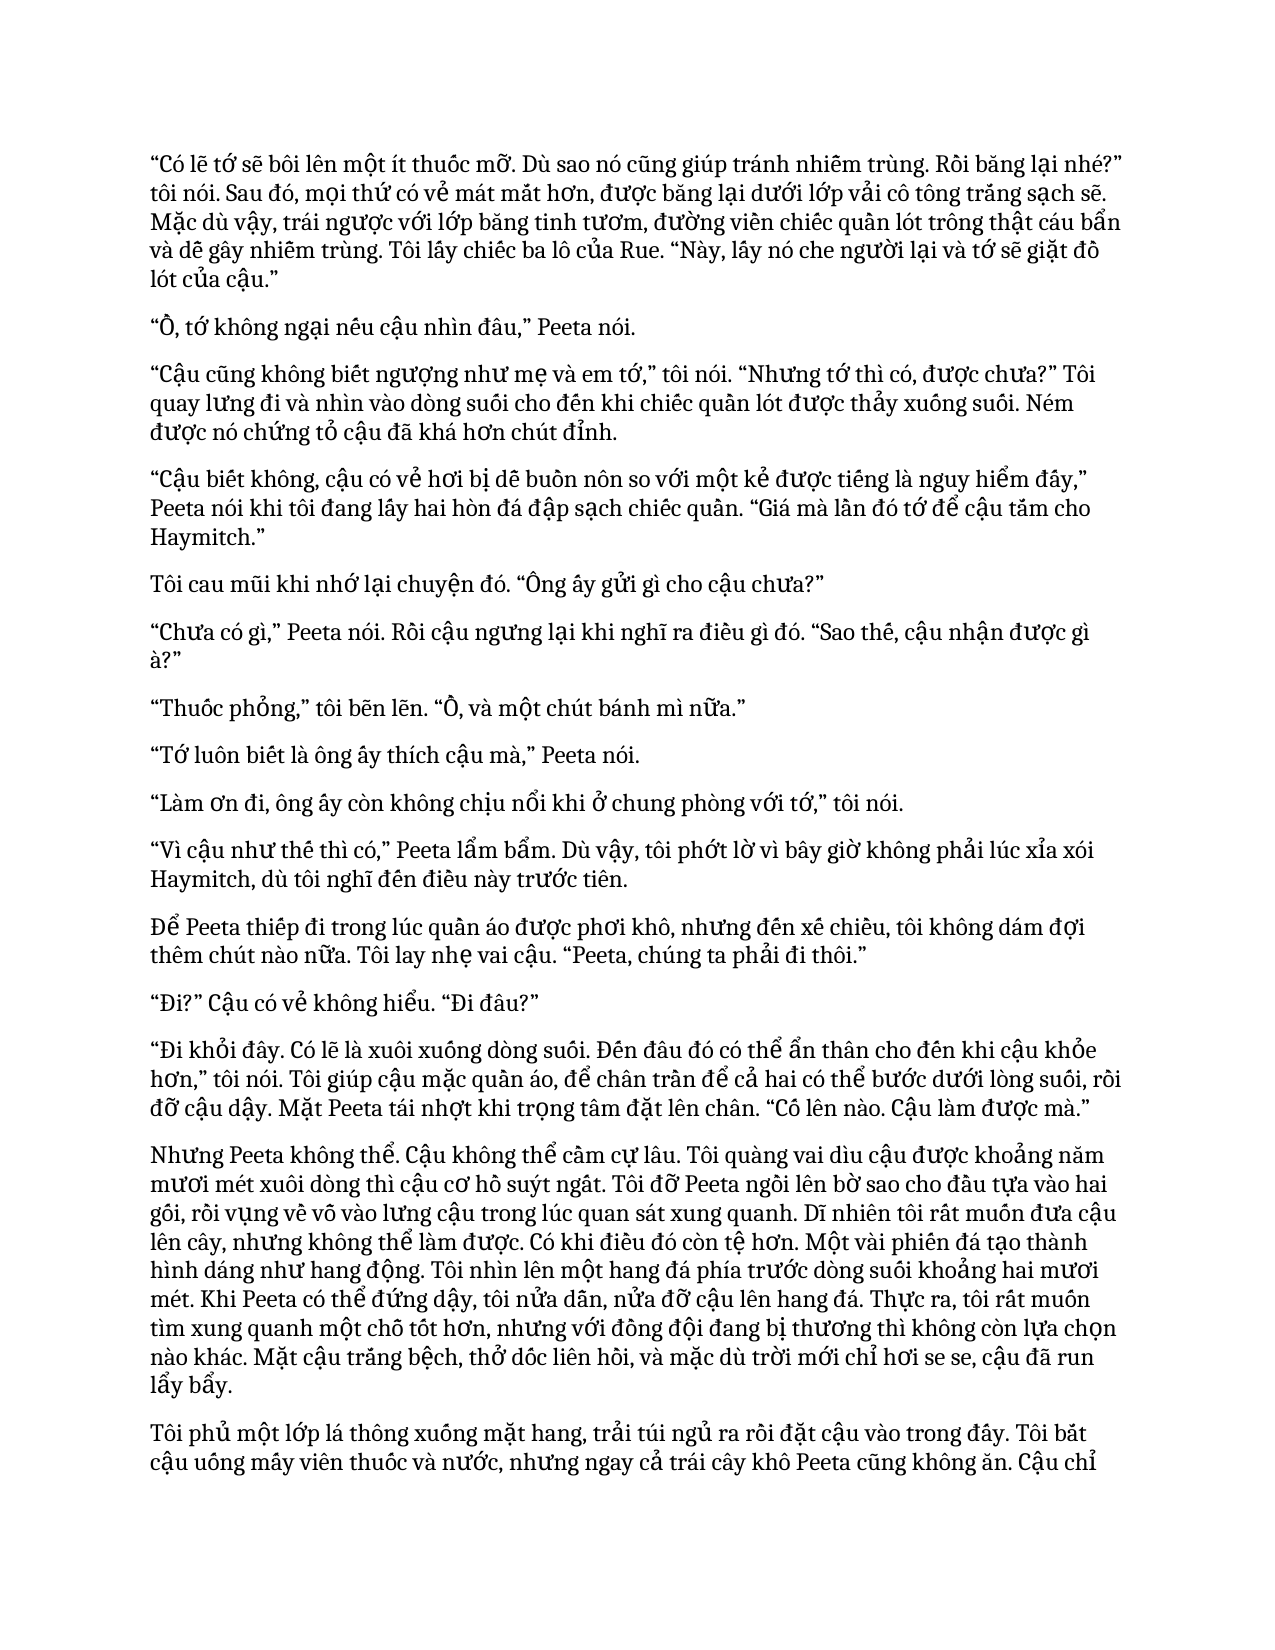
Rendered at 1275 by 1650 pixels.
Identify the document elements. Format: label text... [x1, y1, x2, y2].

text “Cậu biết không, cậu có vẻ hơi bị dễ buồn nôn so với một kẻ được tiếng là nguy hiểm đấy,” Peeta nói khi tôi đang lấy hai hòn đá đập sạch chiếc quần. “Giá mà lần đó tớ để cậu tắm cho Haymitch.” [150, 465, 1125, 551]
text “Làm ơn đi, ông ấy còn không chịu nổi khi ở chung phòng với tớ,” tôi nói. [150, 789, 1125, 817]
text “Thuốc phỏng,” tôi bẽn lẽn. “Ồ, và một chút bánh mì nữa.” [150, 694, 1125, 722]
text “Cậu cũng không biết ngượng như mẹ và em tớ,” tôi nói. “Nhưng tớ thì có, được chưa?” Tôi quay lưng đi và nhìn vào dòng suối cho đến khi chiếc quần lót được thảy xuống suối. Ném được nó chứng tỏ cậu đã khá hơn chút đỉnh. [150, 360, 1125, 446]
text “Đi?” Cậu có vẻ không hiểu. “Đi đâu?” [150, 989, 1125, 1017]
text “Vì cậu như thế thì có,” Peeta lẩm bẩm. Dù vậy, tôi phớt lờ vì bây giờ không phải lúc xỉa xói Haymitch, dù tôi nghĩ đến điều này trước tiên. [150, 836, 1125, 894]
text Tôi cau mũi khi nhớ lại chuyện đó. “Ông ấy gửi gì cho cậu chưa?” [150, 570, 1125, 599]
text “Có lẽ tớ sẽ bôi lên một ít thuốc mỡ. Dù sao nó cũng giúp tránh nhiễm trùng. Rồi băng lại nhé?” tôi nói. Sau đó, mọi thứ có vẻ mát mắt hơn, được băng lại dưới lớp vải cô tông trắng sạch sẽ. Mặc dù vậy, trái ngược với lớp băng tinh tươm, đường viền chiếc quần lót trông thật cáu bẩn và dễ gây nhiễm trùng. Tôi lấy chiếc ba lô của Rue. “Này, lấy nó che người lại và tớ sẽ giặt đồ lót của cậu.” [150, 150, 1125, 294]
text “Chưa có gì,” Peeta nói. Rồi cậu ngưng lại khi nghĩ ra điều gì đó. “Sao thế, cậu nhận được gì à?” [150, 617, 1125, 675]
text Nhưng Peeta không thể. Cậu không thể cầm cự lâu. Tôi quàng vai dìu cậu được khoảng năm mươi mét xuôi dòng thì cậu cơ hồ suýt ngất. Tôi đỡ Peeta ngồi lên bờ sao cho đầu tựa vào hai gối, rồi vụng về vỗ vào lưng cậu trong lúc quan sát xung quanh. Dĩ nhiên tôi rất muốn đưa cậu lên cây, nhưng không thể làm được. Có khi điều đó còn tệ hơn. Một vài phiến đá tạo thành hình dáng như hang động. Tôi nhìn lên một hang đá phía trước dòng suối khoảng hai mươi mét. Khi Peeta có thể đứng dậy, tôi nửa dẫn, nửa đỡ cậu lên hang đá. Thực ra, tôi rất muốn tìm xung quanh một chỗ tốt hơn, nhưng với đồng đội đang bị thương thì không còn lựa chọn nào khác. Mặt cậu trắng bệch, thở dốc liên hồi, và mặc dù trời mới chỉ hơi se se, cậu đã run lẩy bẩy. [150, 1141, 1125, 1400]
text Để Peeta thiếp đi trong lúc quần áo được phơi khô, nhưng đến xế chiều, tôi không dám đợi thêm chút nào nữa. Tôi lay nhẹ vai cậu. “Peeta, chúng ta phải đi thôi.” [150, 912, 1125, 970]
text “Đi khỏi đây. Có lẽ là xuôi xuống dòng suối. Đến đâu đó có thể ẩn thân cho đến khi cậu khỏe hơn,” tôi nói. Tôi giúp cậu mặc quần áo, để chân trần để cả hai có thể bước dưới lòng suối, rồi đỡ cậu dậy. Mặt Peeta tái nhợt khi trọng tâm đặt lên chân. “Cố lên nào. Cậu làm được mà.” [150, 1036, 1125, 1122]
text “Ồ, tớ không ngại nếu cậu nhìn đâu,” Peeta nói. [150, 312, 1125, 341]
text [150, 1419, 1125, 1476]
text “Tớ luôn biết là ông ấy thích cậu mà,” Peeta nói. [150, 741, 1125, 770]
